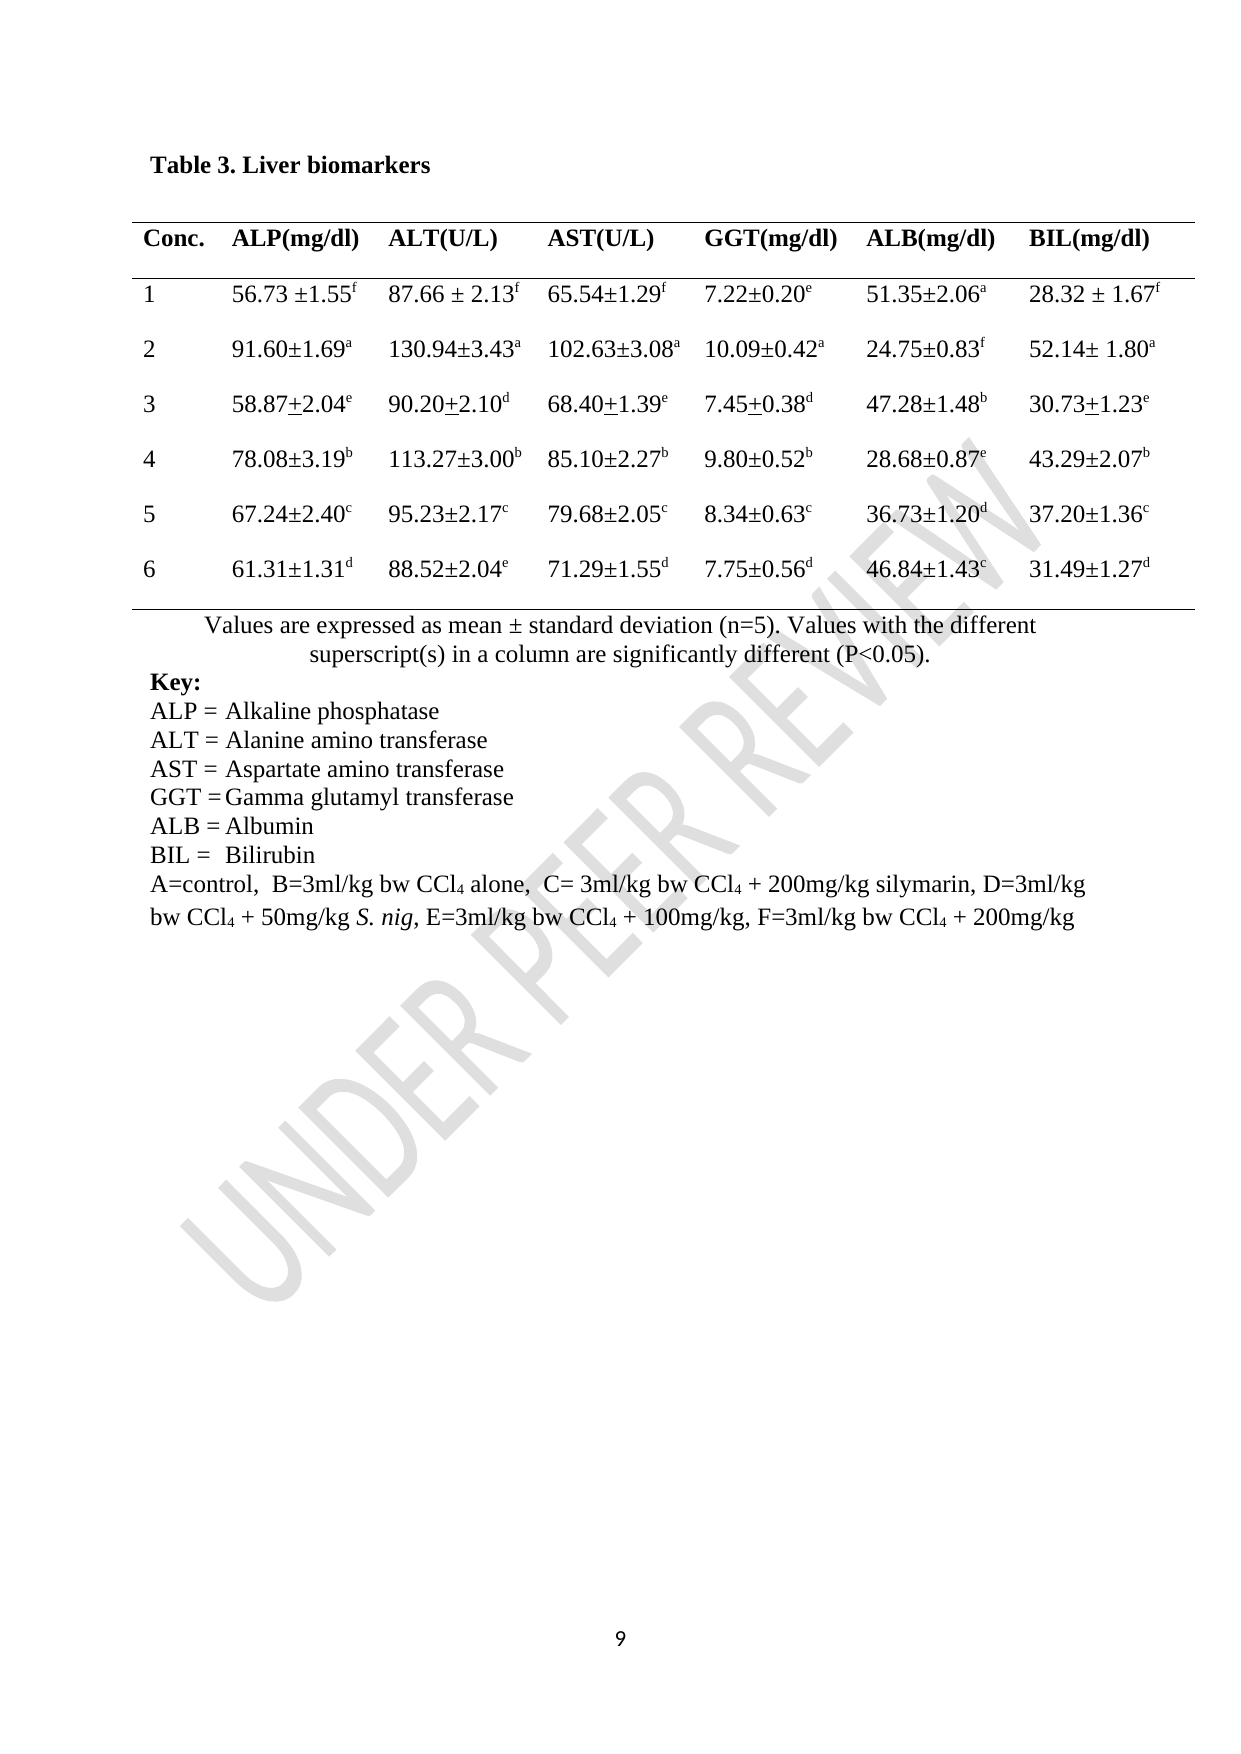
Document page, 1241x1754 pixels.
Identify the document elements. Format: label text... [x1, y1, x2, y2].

text Key: [150, 667, 1090, 696]
table_cell 65.54±1.29f [536, 279, 693, 334]
table_cell 52.14± 1.80a [1018, 334, 1195, 389]
table_cell 31.49±1.27d [1018, 554, 1195, 609]
text ALB = Albumin [150, 811, 1090, 840]
table_cell 5 [132, 499, 220, 554]
table_cell 67.24±2.40c [220, 499, 377, 554]
table_cell 61.31±1.31d [220, 554, 377, 609]
table_cell 4 [132, 444, 220, 499]
table_header BIL(mg/dl) [1018, 223, 1195, 278]
table_cell 36.73±1.20d [855, 499, 1018, 554]
text ALT = Alanine amino transferase [150, 725, 1090, 754]
table_cell 88.52±2.04e [377, 554, 536, 609]
table_cell 2 [132, 334, 220, 389]
table_cell 95.23±2.17c [377, 499, 536, 554]
table_cell 58.87+2.04e [220, 389, 377, 444]
table_cell 79.68±2.05c [536, 499, 693, 554]
table_cell 10.09±0.42a [693, 334, 855, 389]
table_cell 6 [132, 554, 220, 609]
table_cell 113.27±3.00b [377, 444, 536, 499]
text GGT = Gamma glutamyl transferase [150, 782, 1090, 811]
table_header GGT(mg/dl) [693, 223, 855, 278]
table_cell 8.34±0.63c [693, 499, 855, 554]
table_cell 102.63±3.08a [536, 334, 693, 389]
table_cell 90.20+2.10d [377, 389, 536, 444]
table_cell 30.73+1.23e [1018, 389, 1195, 444]
table_cell 130.94±3.43a [377, 334, 536, 389]
table_header Conc. [132, 223, 220, 278]
table_cell 9.80±0.52b [693, 444, 855, 499]
table_cell 7.45+0.38d [693, 389, 855, 444]
text AST = Aspartate amino transferase [150, 754, 1090, 782]
table_cell 47.28±1.48b [855, 389, 1018, 444]
table_cell 43.29±2.07b [1018, 444, 1195, 499]
table_cell 51.35±2.06a [855, 279, 1018, 334]
table_cell 28.32 ± 1.67f [1018, 279, 1195, 334]
table_cell 24.75±0.83f [855, 334, 1018, 389]
table_cell 91.60±1.69a [220, 334, 377, 389]
table_cell 78.08±3.19b [220, 444, 377, 499]
text ALP = Alkaline phosphatase [150, 696, 1090, 725]
table_cell 87.66 ± 2.13f [377, 279, 536, 334]
table_cell 28.68±0.87e [855, 444, 1018, 499]
table_cell 71.29±1.55d [536, 554, 693, 609]
table_cell 7.22±0.20e [693, 279, 855, 334]
text Table 3. Liver biomarkers [150, 150, 1090, 179]
table_header ALP(mg/dl) [220, 223, 377, 278]
table_cell 37.20±1.36c [1018, 499, 1195, 554]
table_header AST(U/L) [536, 223, 693, 278]
table_cell 3 [132, 389, 220, 444]
table_cell 56.73 ±1.55f [220, 279, 377, 334]
text Values are expressed as mean ± standard deviation (n=5). Values with the different superscript(s) in a column are significantly different (P<0.05). [150, 610, 1090, 667]
text A=control, B=3ml/kg bw CCl4 alone, C= 3ml/kg bw CCl4 + 200mg/kg silymarin, D=3ml/kg bw CCl4 + 50mg/kg S. nig, E=3ml/kg bw CCl4 + 100mg/kg, F=3ml/kg bw CCl4 + 200mg/kg [150, 869, 1090, 931]
table_cell 85.10±2.27b [536, 444, 693, 499]
table_header ALT(U/L) [377, 223, 536, 278]
text BIL = Bilirubin [150, 840, 1090, 869]
table_header ALB(mg/dl) [855, 223, 1018, 278]
table_cell 46.84±1.43c [855, 554, 1018, 609]
table_cell 7.75±0.56d [693, 554, 855, 609]
table_cell 68.40+1.39e [536, 389, 693, 444]
table_cell 1 [132, 279, 220, 334]
